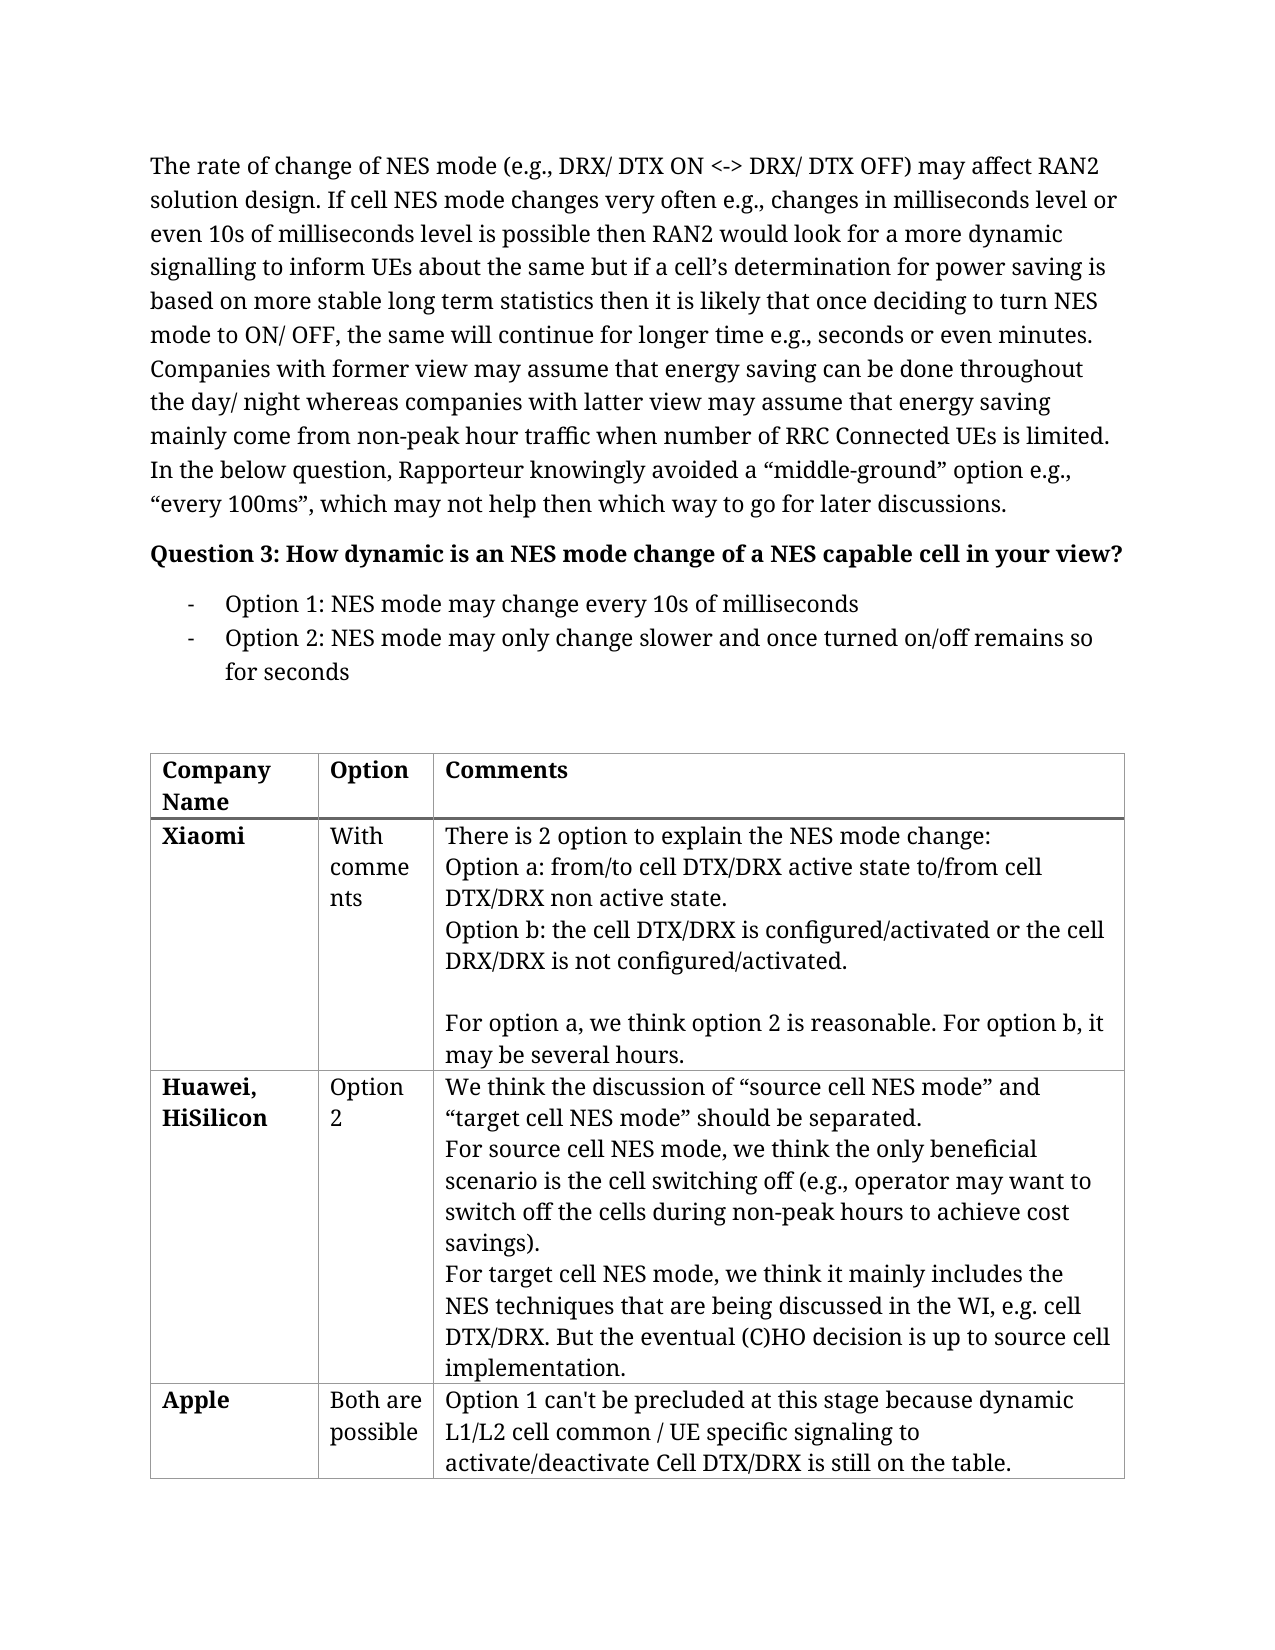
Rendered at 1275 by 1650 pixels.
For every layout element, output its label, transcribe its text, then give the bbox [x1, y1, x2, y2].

text Question 3: How dynamic is an NES mode change of a NES capable cell in your view? [150, 538, 1125, 569]
table_header Option [319, 754, 433, 817]
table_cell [434, 1384, 1124, 1478]
table_header Company Name [151, 754, 318, 817]
table_cell There is 2 option to explain the NES mode change: Option a: from/to cell DTX/DRX active state to/from cell DTX/DRX non active state. Option b: the cell DTX/DRX is configured/activated or the cell DRX/DRX is not configured/activated. For option a, we think option 2 is reasonable. For option b, it may be several hours. [434, 820, 1124, 1070]
table_cell Apple [151, 1384, 318, 1478]
table_cell Xiaomi [151, 820, 318, 1070]
list Option 1: NES mode may change every 10s of milliseconds [187, 588, 1125, 619]
table_header Comments [434, 754, 1124, 817]
text The rate of change of NES mode (e.g., DRX/ DTX ON <-> DRX/ DTX OFF) may affect RAN2 solution design. If cell NES mode changes very often e.g., changes in milliseconds level or even 10s of milliseconds level is possible then RAN2 would look for a more dynamic signalling to inform UEs about the same but if a cell’s determination for power saving is based on more stable long term statistics then it is likely that once deciding to turn NES mode to ON/ OFF, the same will continue for longer time e.g., seconds or even minutes. Companies with former view may assume that energy saving can be done throughout the day/ night whereas companies with latter view may assume that energy saving mainly come from non-peak hour traffic when number of RRC Connected UEs is limited. In the below question, Rapporteur knowingly avoided a “middle-ground” option e.g., “every 100ms”, which may not help then which way to go for later discussions. [150, 150, 1125, 519]
table_cell Both are possible [319, 1384, 433, 1478]
table_cell Option 2 [319, 1071, 433, 1383]
table_cell Huawei, HiSilicon [151, 1071, 318, 1383]
list Option 2: NES mode may only change slower and once turned on/off remains so for seconds [187, 622, 1125, 687]
table_cell We think the discussion of “source cell NES mode” and “target cell NES mode” should be separated. For source cell NES mode, we think the only beneficial scenario is the cell switching off (e.g., operator may want to switch off the cells during non-peak hours to achieve cost savings). For target cell NES mode, we think it mainly includes the NES techniques that are being discussed in the WI, e.g. cell DTX/DRX. But the eventual (C)HO decision is up to source cell implementation. [434, 1071, 1124, 1383]
table_cell With comments [319, 820, 433, 1070]
